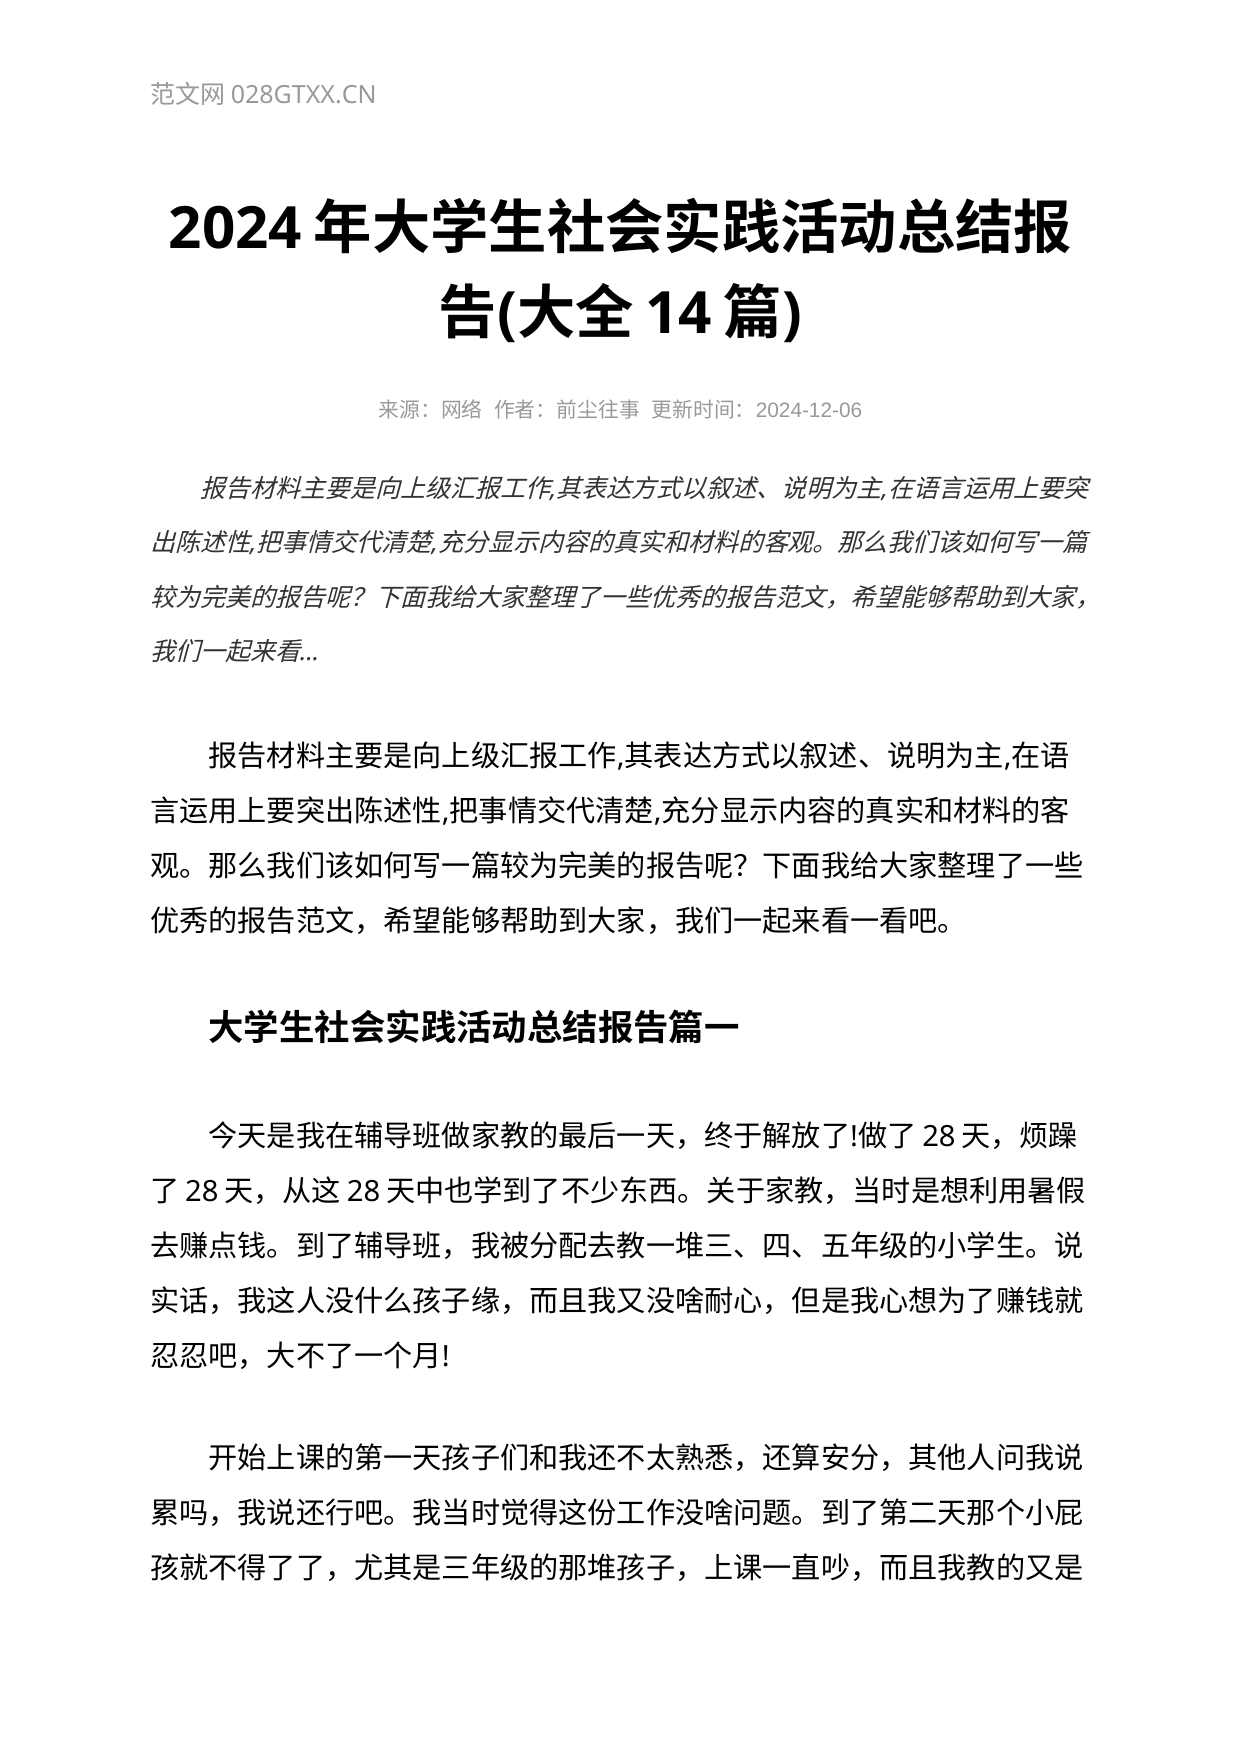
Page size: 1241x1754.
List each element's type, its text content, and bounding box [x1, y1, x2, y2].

text 报告材料主要是向上级汇报工作,其表达方式以叙述、说明为主,在语言运用上要突出陈述性,把事情交代清楚,充分显示内容的真实和材料的客观。那么我们该如何写一篇较为完美的报告呢？下面我给大家整理了一些优秀的报告范文，希望能够帮助到大家，我们一起来看... [150, 468, 1090, 668]
text 来源：网络 作者：前尘往事 更新时间：2024-12-06 [150, 398, 1090, 422]
text 报告材料主要是向上级汇报工作,其表达方式以叙述、说明为主,在语言运用上要突出陈述性,把事情交代清楚,充分显示内容的真实和材料的客观。那么我们该如何写一篇较为完美的报告呢？下面我给大家整理了一些优秀的报告范文，希望能够帮助到大家，我们一起来看一看吧。 [150, 733, 1090, 940]
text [150, 1435, 1090, 1587]
subtitle 2024年大学生社会实践活动总结报告(大全14篇) [150, 181, 1090, 351]
text 今天是我在辅导班做家教的最后一天，终于解放了!做了28天，烦躁了28天，从这28天中也学到了不少东西。关于家教，当时是想利用暑假去赚点钱。到了辅导班，我被分配去教一堆三、四、五年级的小学生。说实话，我这人没什么孩子缘，而且我又没啥耐心，但是我心想为了赚钱就忍忍吧，大不了一个月! [150, 1113, 1090, 1375]
text 大学生社会实践活动总结报告篇一 [150, 999, 1090, 1051]
